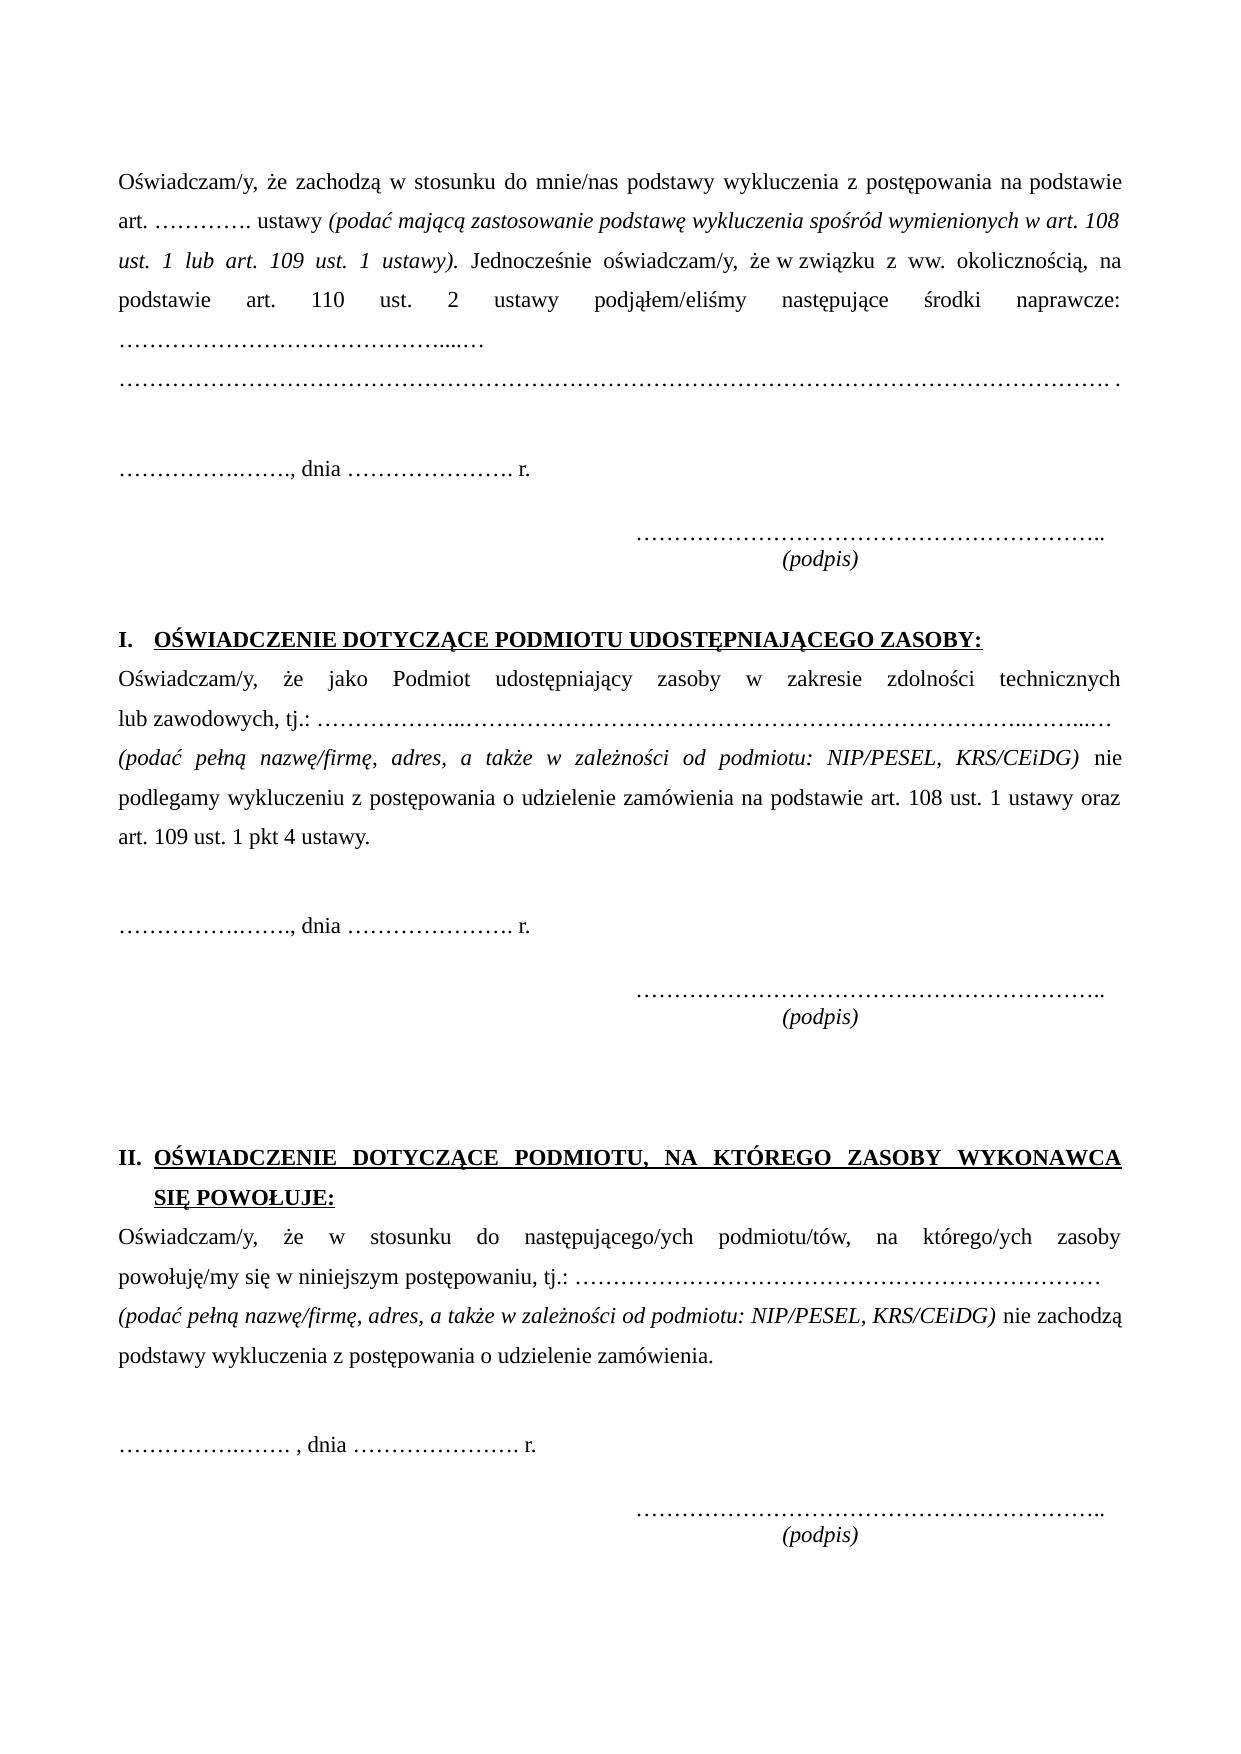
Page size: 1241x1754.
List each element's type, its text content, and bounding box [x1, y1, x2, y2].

text …………………………………………………….. [118, 976, 1122, 1003]
text (podpis) [708, 545, 1122, 572]
text (podpis) [708, 1521, 1122, 1548]
text Oświadczam/y, że w stosunku do następującego/ych podmiotu/tów, na którego/ych zasoby powołuję/my się w niniejszym postępowaniu, tj.: …………………………………………………………… (podać pełną nazwę/firmę, adres, a także w zależności od podmiotu: NIP/PESEL, KRS/CEiDG) nie zachodzą podstawy wykluczenia z postępowania o udzielenie zamówienia. [118, 1223, 1122, 1368]
list OŚWIADCZENIE DOTYCZĄCE PODMIOTU, NA KTÓREGO ZASOBY WYKONAWCA SIĘ POWOŁUJE: [118, 1144, 1122, 1210]
text Oświadczam/y, że zachodzą w stosunku do mnie/nas podstawy wykluczenia z postępowania na podstawie art. …………. ustawy (podać mającą zastosowanie podstawę wykluczenia spośród wymienionych w art. 108 ust. 1 lub art. 109 ust. 1 ustawy). Jednocześnie oświadczam/y, że w związku z ww. okolicznością, na podstawie art. 110 ust. 2 ustawy podjąłem/eliśmy następujące środki naprawcze: ……………………………………....… …………………………………………………………………………………………………………………. . [118, 168, 1122, 392]
text …………….……. , dnia …………………. r. [118, 1431, 1122, 1458]
text …………………………………………………….. [118, 1495, 1122, 1521]
text …………….……., dnia …………………. r. [118, 455, 1122, 481]
text …………………………………………………….. [118, 519, 1122, 545]
text (podpis) [708, 1003, 1122, 1029]
list OŚWIADCZENIE DOTYCZĄCE PODMIOTU UDOSTĘPNIAJĄCEGO ZASOBY: [118, 626, 1122, 652]
text Oświadczam/y, że jako Podmiot udostępniający zasoby w zakresie zdolności technicznych lub zawodowych, tj.: ………………..………………………………………………………………..……...… (podać pełną nazwę/firmę, adres, a także w zależności od podmiotu: NIP/PESEL, KRS/CEiDG) nie podlegamy wykluczeniu z postępowania o udzielenie zamówienia na podstawie art. 108 ust. 1 ustawy oraz art. 109 ust. 1 pkt 4 ustawy. [118, 665, 1122, 849]
text …………….……., dnia …………………. r. [118, 913, 1122, 939]
